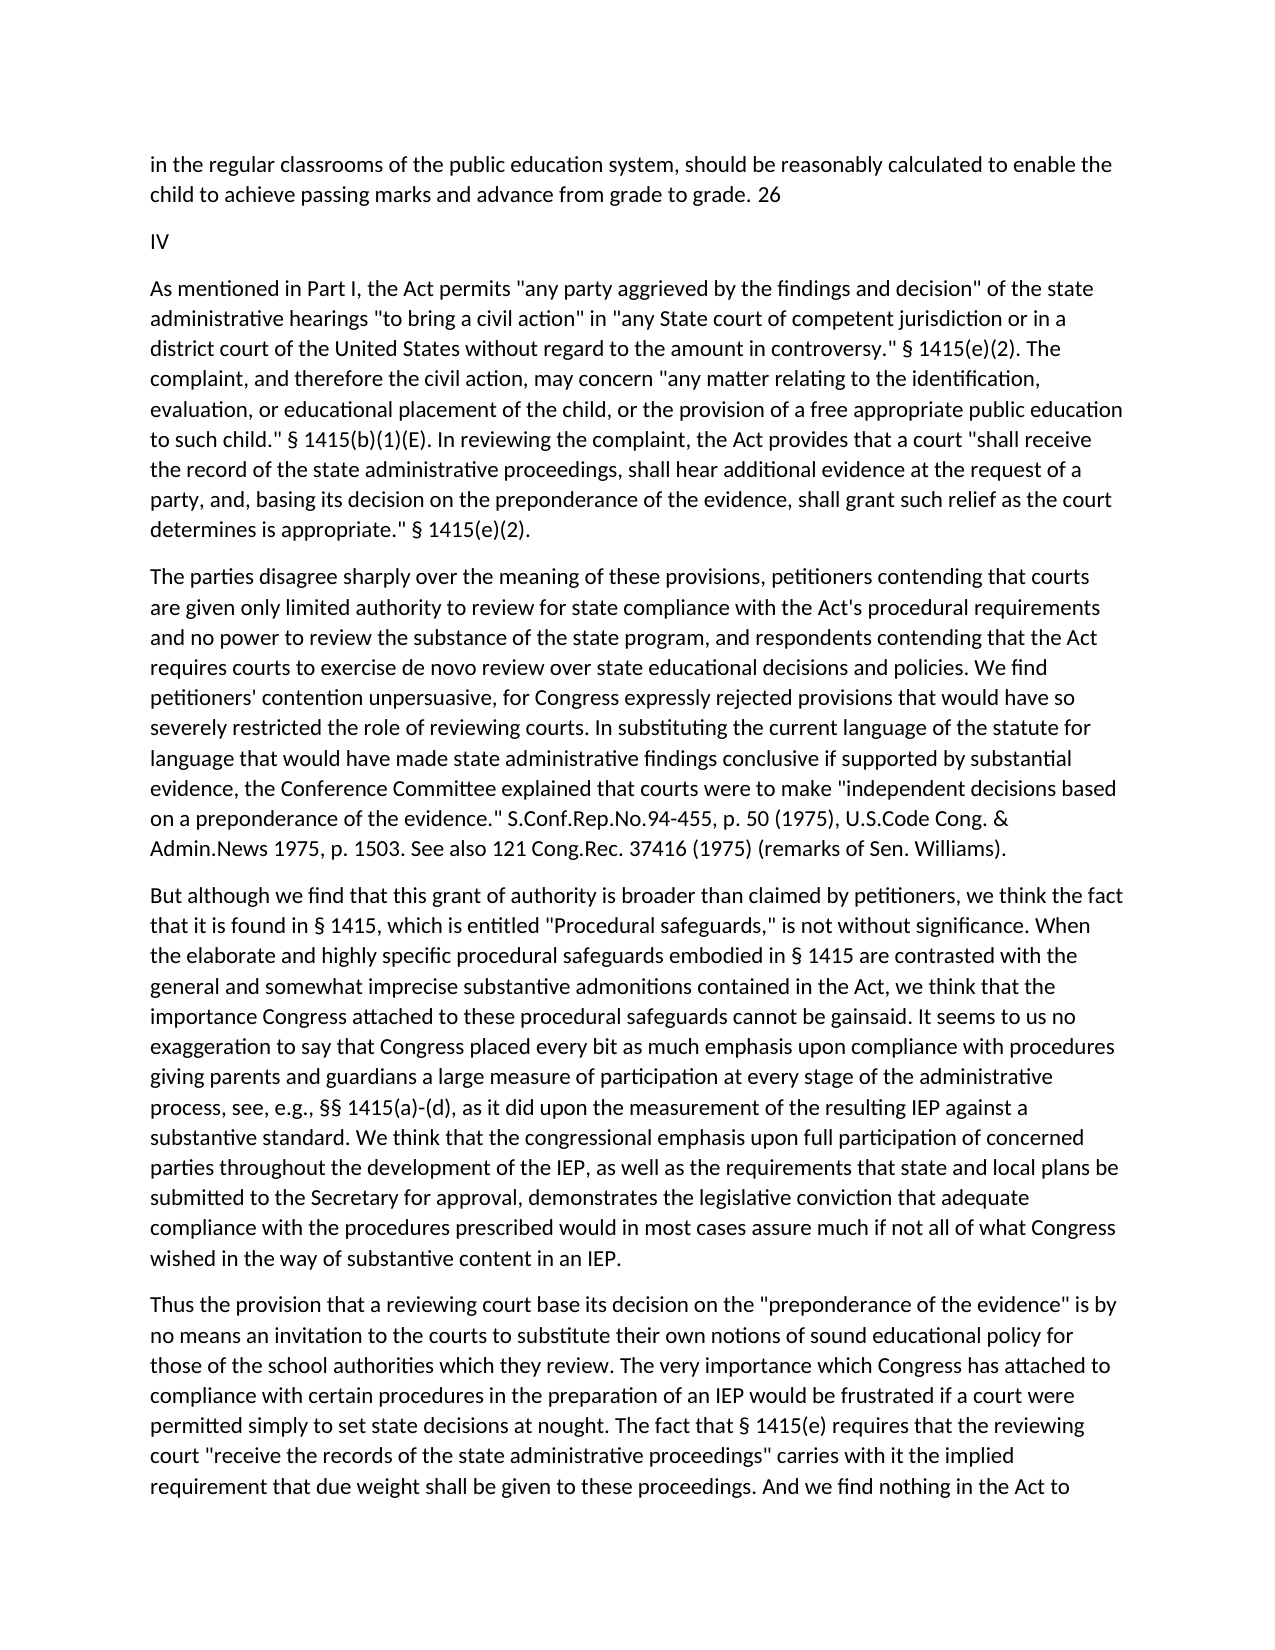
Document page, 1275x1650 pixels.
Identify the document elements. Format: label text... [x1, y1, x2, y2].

text As mentioned in Part I, the Act permits "any party aggrieved by the findings and decision" of the state administrative hearings "to bring a civil action" in "any State court of competent jurisdiction or in a district court of the United States without regard to the amount in controversy." § 1415(e)(2). The complaint, and therefore the civil action, may concern "any matter relating to the identification, evaluation, or educational placement of the child, or the provision of a free appropriate public education to such child." § 1415(b)(1)(E). In reviewing the complaint, the Act provides that a court "shall receive the record of the state administrative proceedings, shall hear additional evidence at the request of a party, and, basing its decision on the preponderance of the evidence, shall grant such relief as the court determines is appropriate." § 1415(e)(2). [150, 274, 1125, 544]
text The parties disagree sharply over the meaning of these provisions, petitioners contending that courts are given only limited authority to review for state compliance with the Act's procedural requirements and no power to review the substance of the state program, and respondents contending that the Act requires courts to exercise de novo review over state educational decisions and policies. We find petitioners' contention unpersuasive, for Congress expressly rejected provisions that would have so severely restricted the role of reviewing courts. In substituting the current language of the statute for language that would have made state administrative findings conclusive if supported by substantial evidence, the Conference Committee explained that courts were to make "independent decisions based on a preponderance of the evidence." S.Conf.Rep.No.94-455, p. 50 (1975), U.S.Code Cong. & Admin.News 1975, p. 1503. See also 121 Cong.Rec. 37416 (1975) (remarks of Sen. Williams). [150, 562, 1125, 862]
text IV [150, 227, 1125, 255]
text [150, 150, 1125, 208]
text But although we find that this grant of authority is broader than claimed by petitioners, we think the fact that it is found in § 1415, which is entitled "Procedural safeguards," is not without significance. When the elaborate and highly specific procedural safeguards embodied in § 1415 are contrasted with the general and somewhat imprecise substantive admonitions contained in the Act, we think that the importance Congress attached to these procedural safeguards cannot be gainsaid. It seems to us no exaggeration to say that Congress placed every bit as much emphasis upon compliance with procedures giving parents and guardians a large measure of participation at every stage of the administrative process, see, e.g., §§ 1415(a)-(d), as it did upon the measurement of the resulting IEP against a substantive standard. We think that the congressional emphasis upon full participation of concerned parties throughout the development of the IEP, as well as the requirements that state and local plans be submitted to the Secretary for approval, demonstrates the legislative conviction that adequate compliance with the procedures prescribed would in most cases assure much if not all of what Congress wished in the way of substantive content in an IEP. [150, 881, 1125, 1272]
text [150, 1291, 1125, 1500]
